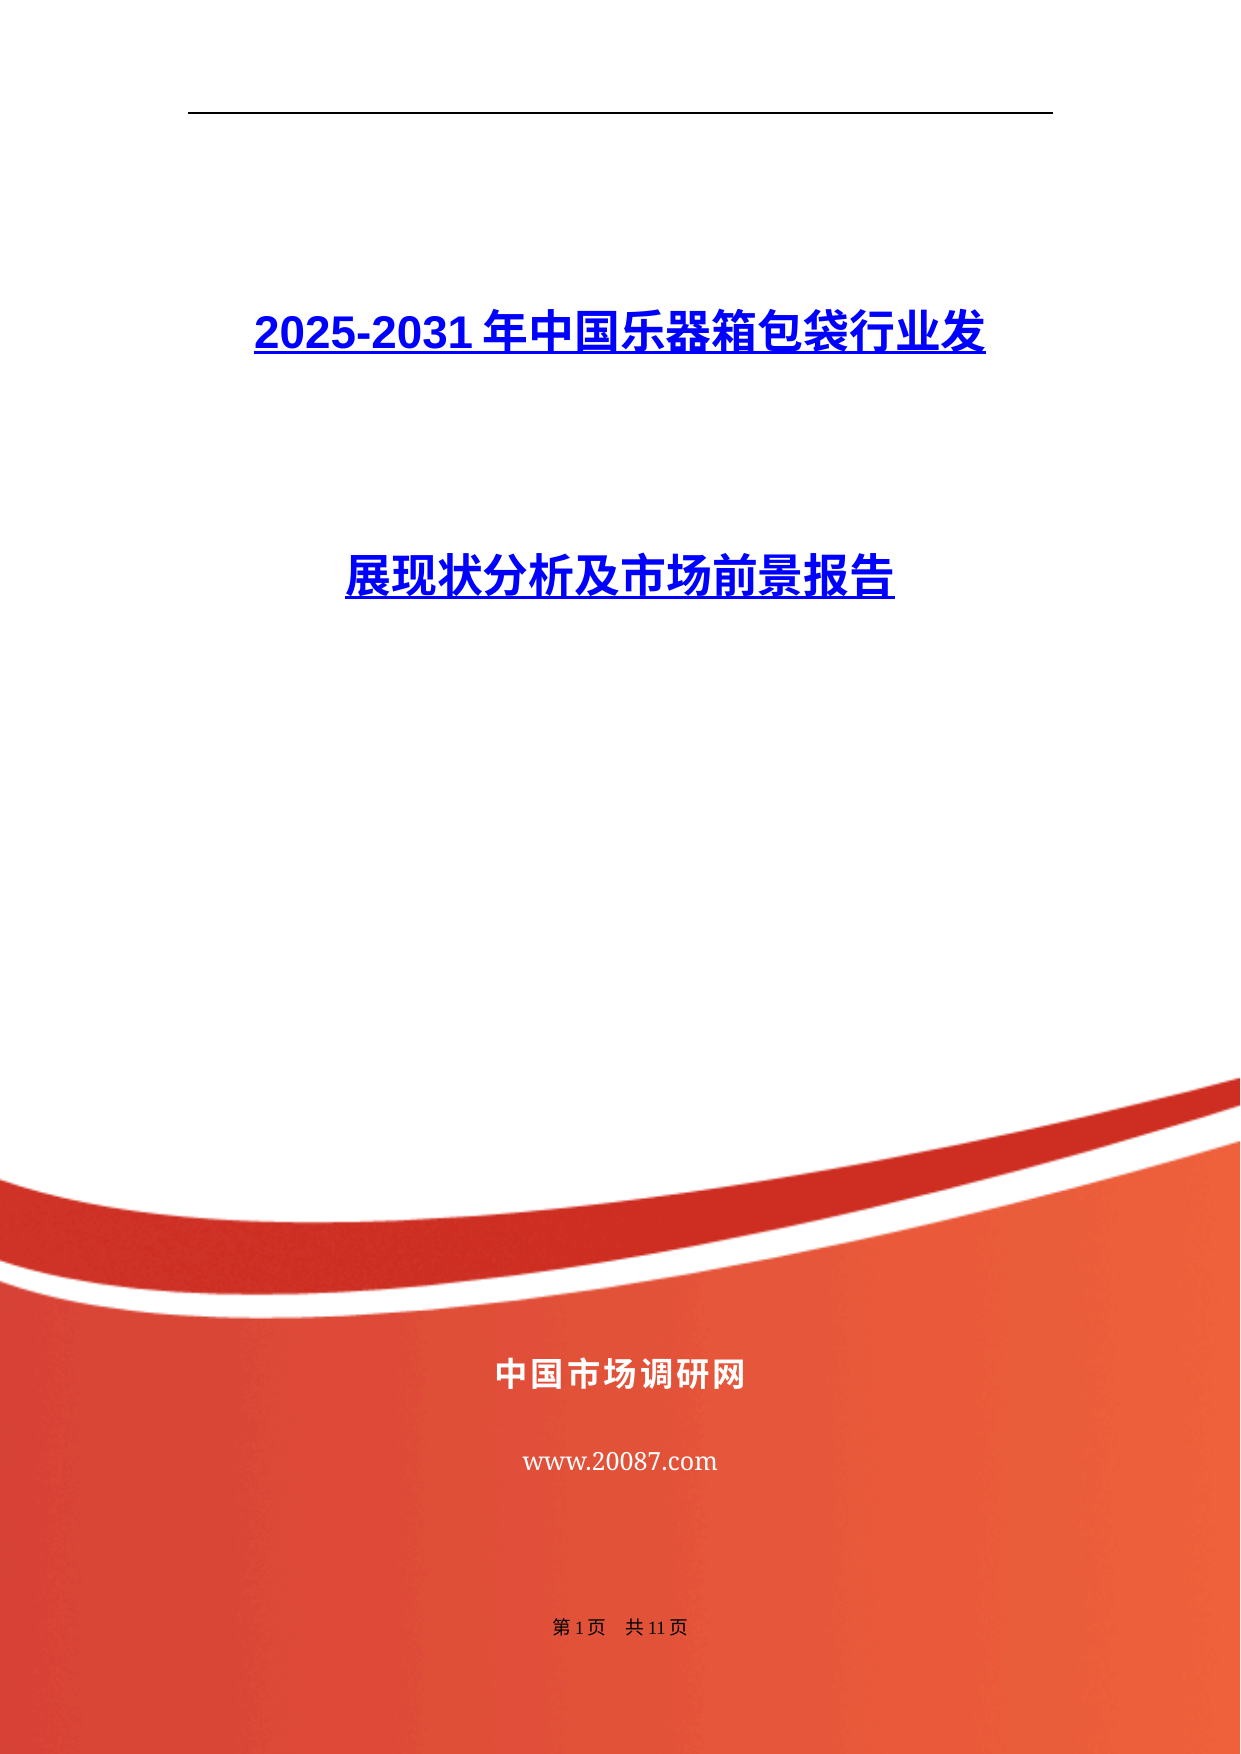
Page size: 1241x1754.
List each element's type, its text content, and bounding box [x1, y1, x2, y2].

picture [0, 1006, 1241, 1754]
table_header 2025-2031年中国乐器箱包袋行业发展现状分析及市场前景报告 [188, 207, 1053, 773]
text www.20087.com [187, 1428, 1053, 1493]
subtitle 中国市场调研网 [187, 1339, 1053, 1404]
